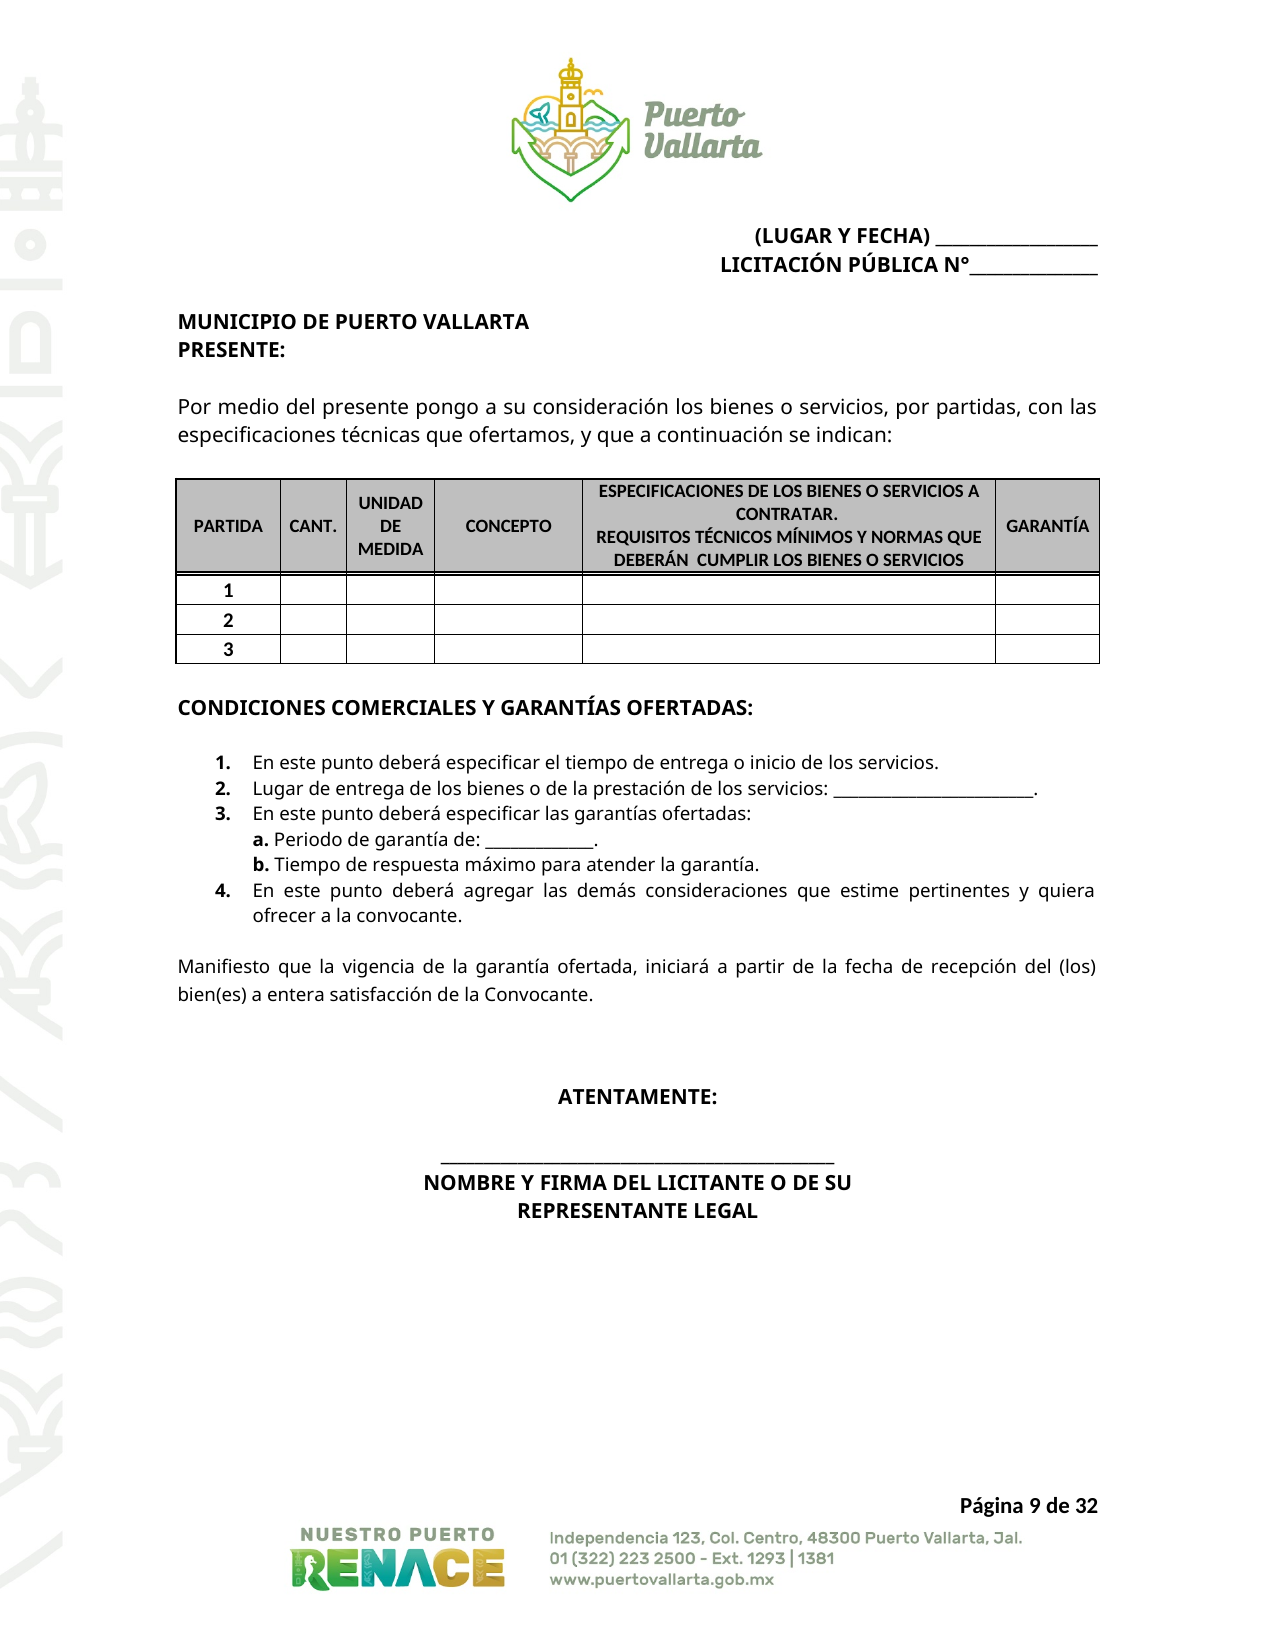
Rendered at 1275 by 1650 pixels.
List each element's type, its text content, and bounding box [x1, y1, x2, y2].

table_cell [281, 576, 346, 604]
table_header PARTIDA [177, 480, 280, 571]
table_header CANT. [281, 480, 346, 571]
list En este punto deberá agregar las demás consideraciones que estime pertinentes y quiera ofrecer a la convocante. [215, 877, 1095, 928]
text ______________________________________________ [177, 1139, 1098, 1168]
list En este punto deberá especificar las garantías ofertadas: [215, 801, 1095, 826]
table_cell [583, 576, 995, 604]
picture [0, 0, 1275, 1649]
table_cell [435, 605, 582, 634]
text MUNICIPIO DE PUERTO VALLARTA [177, 307, 1098, 335]
table_cell [996, 576, 1099, 604]
table_cell [435, 635, 582, 663]
text (LUGAR Y FECHA) ___________________ [177, 222, 1098, 250]
list Lugar de entrega de los bienes o de la prestación de los servicios: ________________________. [215, 775, 1095, 801]
table_cell [583, 635, 995, 663]
table_cell 1 [177, 576, 280, 604]
table_cell [583, 605, 995, 634]
list b. Tiempo de respuesta máximo para atender la garantía. [252, 852, 1095, 877]
table_cell [281, 635, 346, 663]
table_header UNIDAD DE MEDIDA [347, 480, 434, 571]
text Manifiesto que la vigencia de la garantía ofertada, iniciará a partir de la fecha de recepción del (los) bien(es) a entera satisfacción de la Convocante. [177, 954, 1098, 1007]
table_cell [281, 605, 346, 634]
table_cell 3 [177, 635, 280, 663]
list En este punto deberá especificar el tiempo de entrega o inicio de los servicios. [215, 750, 1095, 775]
text NOMBRE Y FIRMA DEL LICITANTE O DE SU [177, 1168, 1098, 1196]
table_cell [347, 576, 434, 604]
table_cell [996, 605, 1099, 634]
table_cell [347, 635, 434, 663]
table_header ESPECIFICACIONES DE LOS BIENES O SERVICIOS A CONTRATAR. REQUISITOS TÉCNICOS MÍNIMOS Y NORMAS QUE DEBERÁN CUMPLIR LOS BIENES O SERVICIOS [583, 480, 995, 571]
text PRESENTE: [177, 335, 1098, 364]
table_header CONCEPTO [435, 480, 582, 571]
table_cell [347, 605, 434, 634]
text REPRESENTANTE LEGAL [177, 1196, 1098, 1224]
table_cell [435, 576, 582, 604]
text ATENTAMENTE: [177, 1082, 1098, 1111]
list a. Periodo de garantía de: _____________. [252, 826, 1095, 852]
text Por medio del presente pongo a su consideración los bienes o servicios, por partidas, con las especificaciones técnicas que ofertamos, y que a continuación se indican: [177, 392, 1098, 449]
table_header GARANTÍA [996, 480, 1099, 571]
table_cell 2 [177, 605, 280, 634]
text CONDICIONES COMERCIALES Y GARANTÍAS OFERTADAS: [177, 693, 1098, 721]
text LICITACIÓN PÚBLICA N°_______________ [177, 250, 1098, 278]
table_cell [996, 635, 1099, 663]
